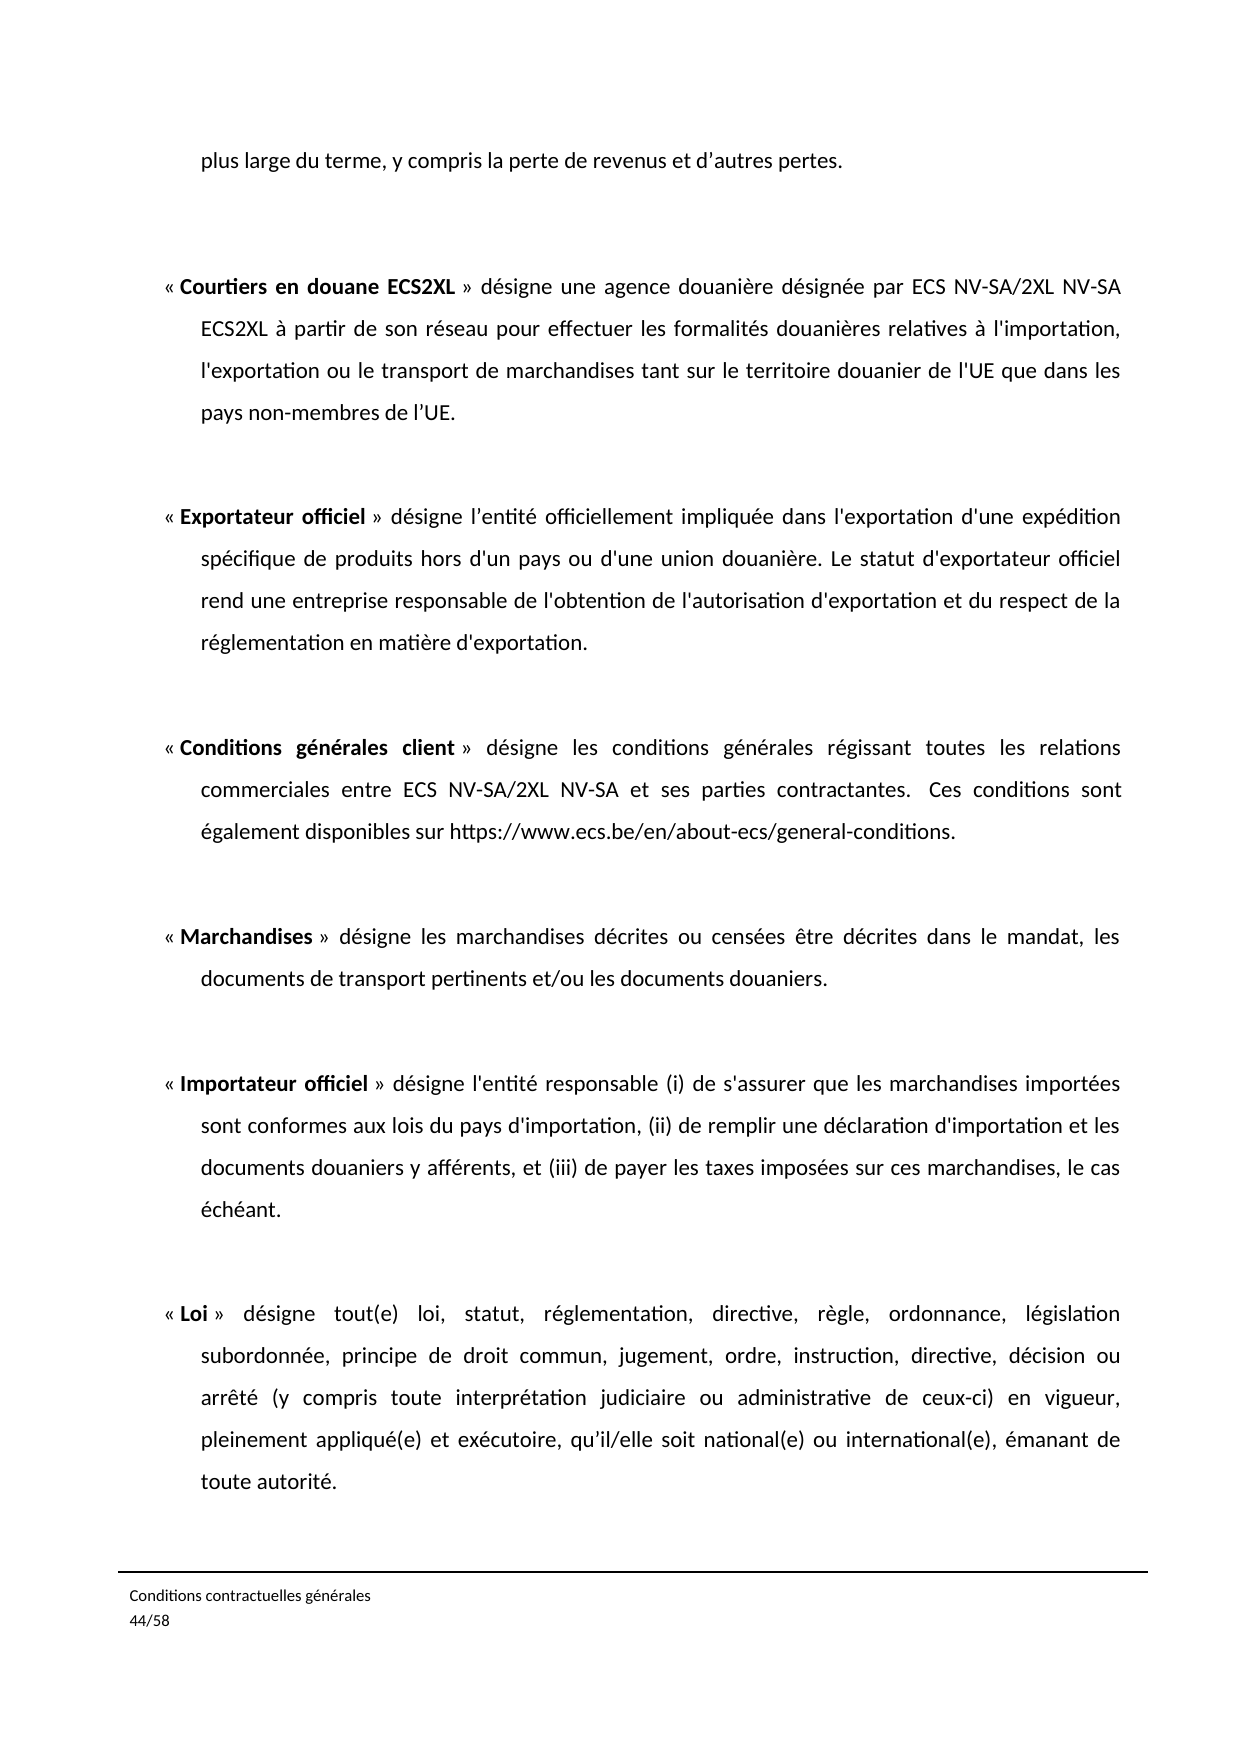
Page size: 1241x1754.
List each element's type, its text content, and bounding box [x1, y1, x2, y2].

list « Conditions générales client » désigne les conditions générales régissant toutes les relations commerciales entre ECS NV-SA/2XL NV-SA et ses parties contractantes. Ces conditions sont également disponibles sur https://www.ecs.be/en/about-ecs/general-conditions. [163, 733, 1122, 845]
list « Loi » désigne tout(e) loi, statut, réglementation, directive, règle, ordonnance, législation subordonnée, principe de droit commun, jugement, ordre, instruction, directive, décision ou arrêté (y compris toute interprétation judiciaire ou administrative de ceux-ci) en vigueur, pleinement appliqué(e) et exécutoire, qu’il/elle soit national(e) ou international(e), émanant de toute autorité. [163, 1299, 1122, 1495]
list « Importateur officiel » désigne l'entité responsable (i) de s'assurer que les marchandises importées sont conformes aux lois du pays d'importation, (ii) de remplir une déclaration d'importation et les documents douaniers y afférents, et (iii) de payer les taxes imposées sur ces marchandises, le cas échéant. [163, 1069, 1122, 1223]
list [163, 146, 1122, 174]
list « Marchandises » désigne les marchandises décrites ou censées être décrites dans le mandat, les documents de transport pertinents et/ou les documents douaniers. [163, 922, 1122, 992]
list « Courtiers en douane ECS2XL » désigne une agence douanière désignée par ECS NV-SA/2XL NV-SA ECS2XL à partir de son réseau pour effectuer les formalités douanières relatives à l'importation, l'exportation ou le transport de marchandises tant sur le territoire douanier de l'UE que dans les pays non-membres de l’UE. [163, 272, 1122, 426]
list « Exportateur officiel » désigne l’entité officiellement impliquée dans l'exportation d'une expédition spécifique de produits hors d'un pays ou d'une union douanière. Le statut d'exportateur officiel rend une entreprise responsable de l'obtention de l'autorisation d'exportation et du respect de la réglementation en matière d'exportation. [163, 502, 1122, 656]
